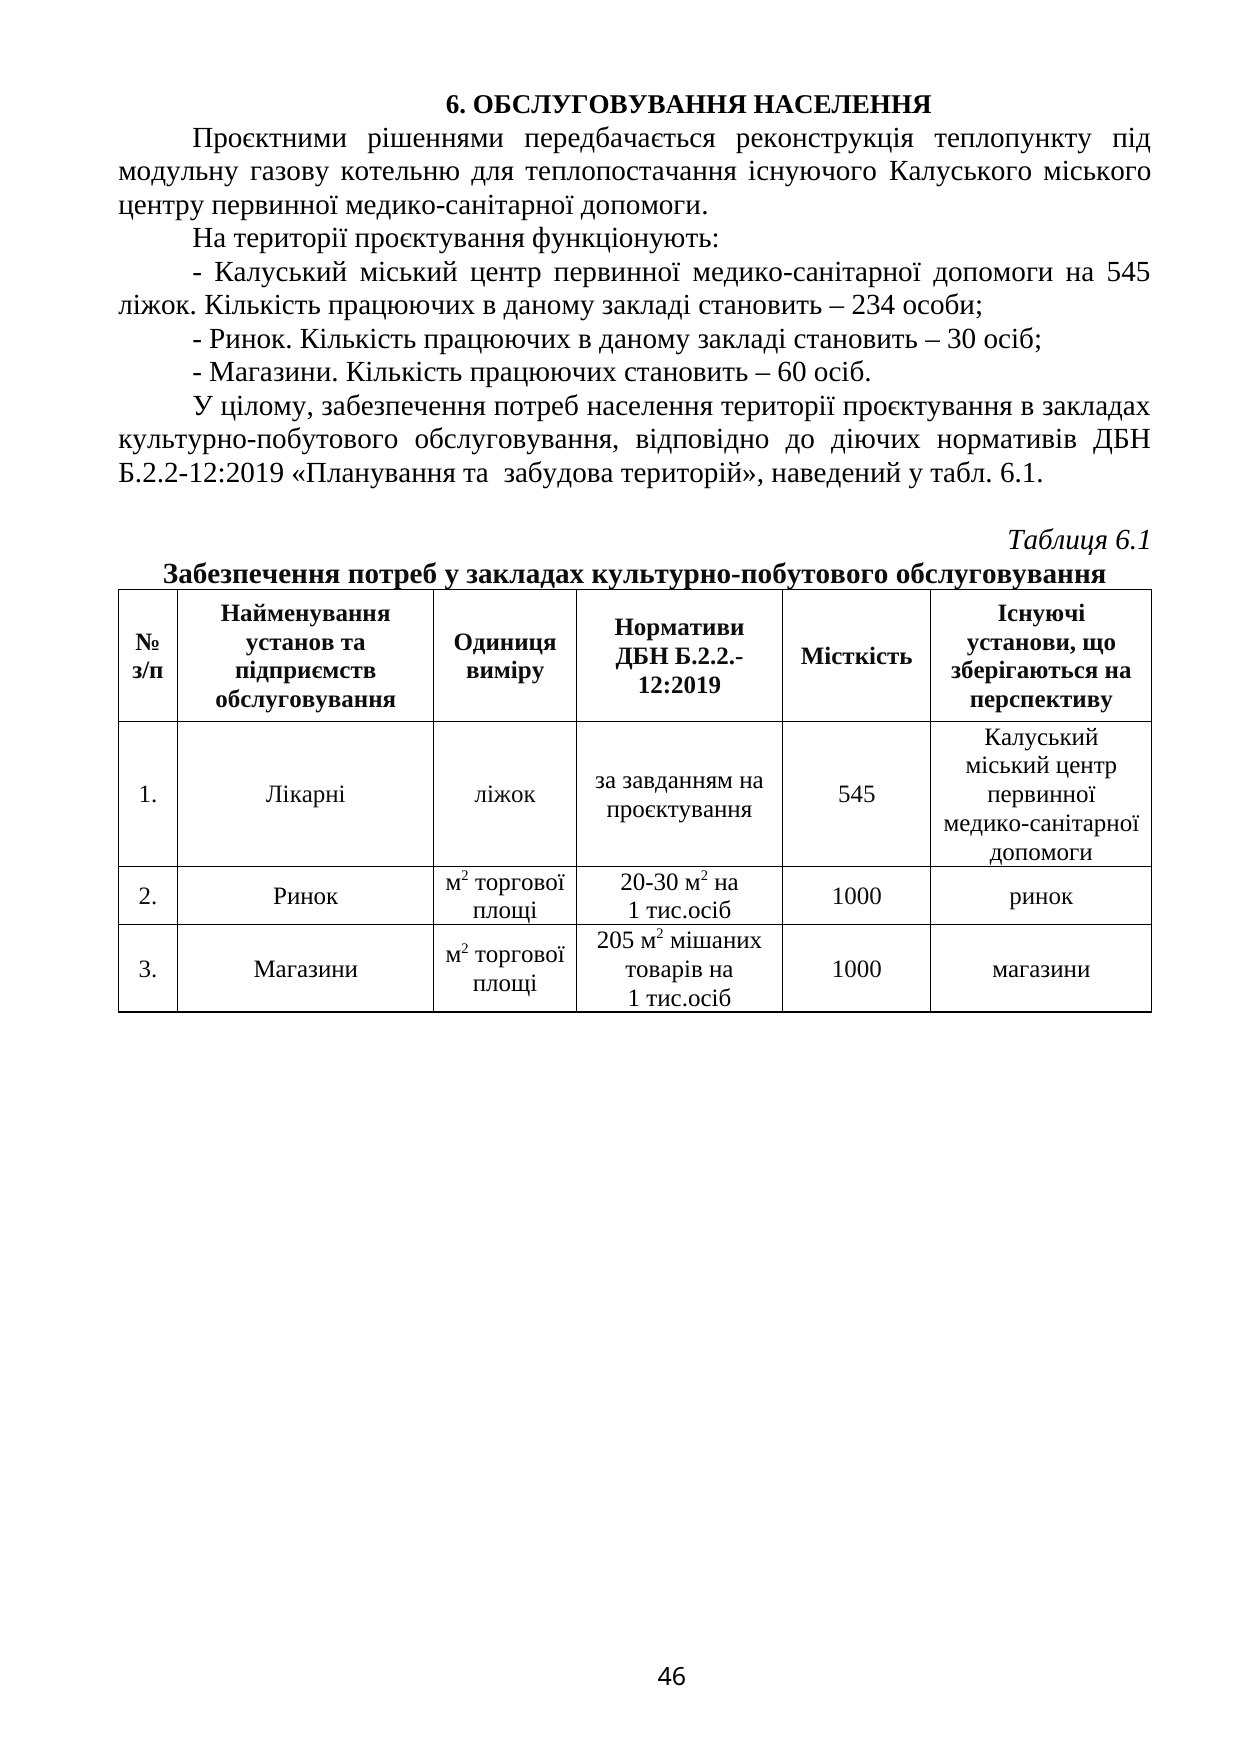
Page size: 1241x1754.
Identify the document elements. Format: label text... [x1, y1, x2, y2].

table_cell ринок [931, 867, 1151, 924]
table_header Нормативи ДБН Б.2.2.-12:2019 [577, 590, 782, 721]
text У цілому, забезпечення потреб населення території проєктування в закладах культурно-побутового обслуговування, відповідно до діючих нормативів ДБН Б.2.2-12:2019 «Планування та забудова територій», наведений у табл. 6.1. [118, 388, 1152, 489]
text Проєктними рішеннями передбачається реконструкція теплопункту під модульну газову котельню для теплопостачання існуючого Калуського міського центру первинної медико-санітарної допомоги. [118, 120, 1152, 220]
table_cell за завданням на проєктування [577, 722, 782, 866]
subtitle 6. ОБСЛУГОВУВАННЯ НАСЕЛЕННЯ [226, 89, 1152, 120]
table_cell 1000 [783, 925, 930, 1011]
table_cell 205 м2 мішаних товарів на 1 тис.осіб [577, 925, 782, 1011]
table_cell Лікарні [178, 722, 433, 866]
table_cell 2. [119, 867, 177, 924]
table_header Найменування установ та підприємств обслуговування [178, 590, 433, 721]
text Забезпечення потреб у закладах культурно-побутового обслуговування [118, 556, 1152, 589]
text - Калуський міський центр первинної медико-санітарної допомоги на 545 ліжок. Кількість працюючих в даному закладі становить – 234 особи; [118, 254, 1152, 321]
table_header № з/п [119, 590, 177, 721]
table_header Місткість [783, 590, 930, 721]
table_cell магазини [931, 925, 1151, 1011]
table_cell Магазини [178, 925, 433, 1011]
text На території проєктування функціонують: [118, 220, 1152, 254]
table_header Одиниця виміру [434, 590, 576, 721]
table_cell Ринок [178, 867, 433, 924]
table_cell ліжок [434, 722, 576, 866]
text - Ринок. Кількість працюючих в даному закладі становить – 30 осіб; [118, 321, 1152, 354]
table_cell Калуський міський центр первинної медико-санітарної допомоги [931, 722, 1151, 866]
table_cell м2 торгової площі [434, 867, 576, 924]
table_header Існуючі установи, що зберігаються на перспективу [931, 590, 1151, 721]
text Таблиця 6.1 [118, 522, 1152, 556]
table_cell 20-30 м2 на 1 тис.осіб [577, 867, 782, 924]
text - Магазини. Кількість працюючих становить – 60 осіб. [118, 354, 1152, 388]
table_cell 1. [119, 722, 177, 866]
table_cell м2 торгової площі [434, 925, 576, 1011]
table_cell 545 [783, 722, 930, 866]
table_cell 3. [119, 925, 177, 1011]
table_cell 1000 [783, 867, 930, 924]
